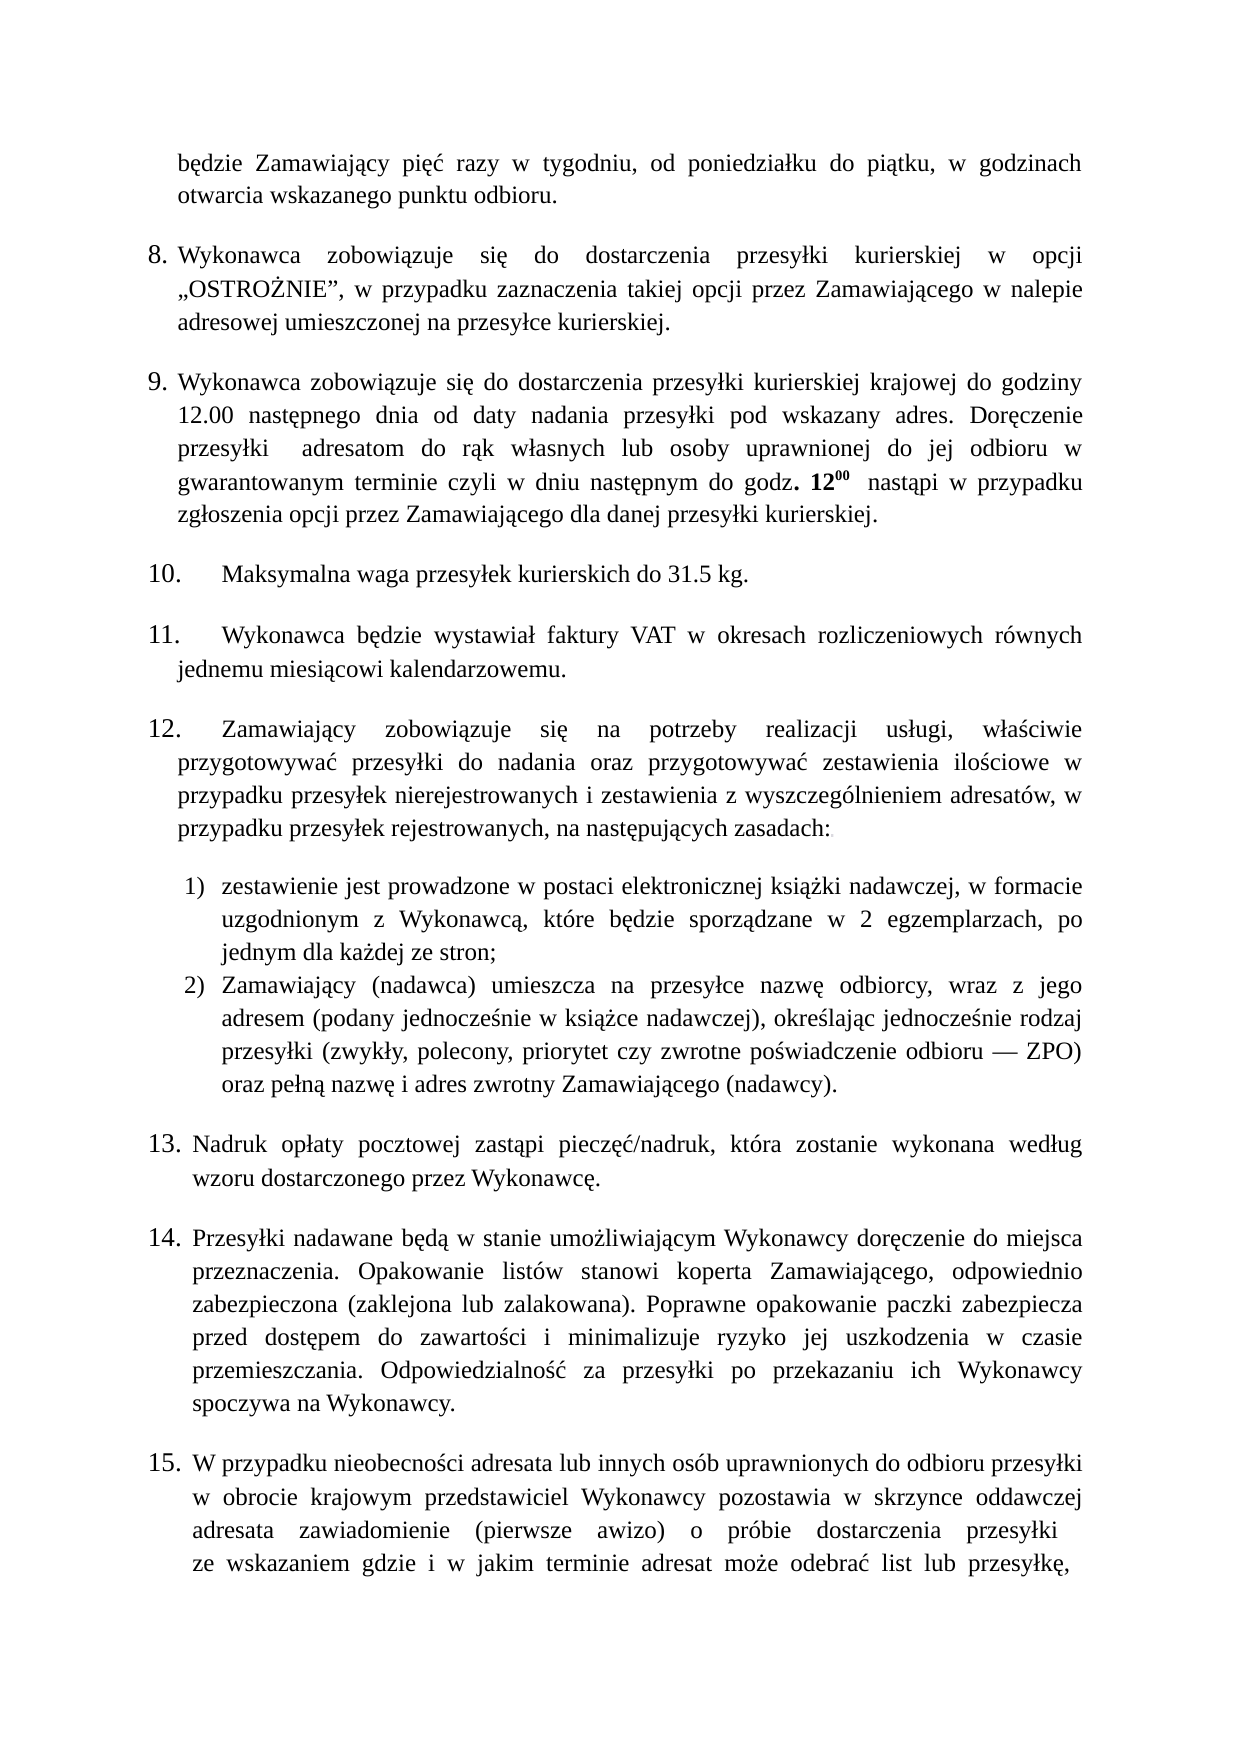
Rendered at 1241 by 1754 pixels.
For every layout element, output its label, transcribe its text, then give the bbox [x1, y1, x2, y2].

list Wykonawca zobowiązuje się do dostarczenia przesyłki kurierskiej w opcji „OSTROŻNIE”, w przypadku zaznaczenia takiej opcji przez Zamawiającego w nalepie adresowej umieszczonej na przesyłce kurierskiej. [148, 239, 1083, 336]
list Wykonawca będzie wystawiał faktury VAT w okresach rozliczeniowych równych jednemu miesiącowi kalendarzowemu. [148, 618, 1083, 682]
list Zamawiający zobowiązuje się na potrzeby realizacji usługi, właściwie przygotowywać przesyłki do nadania oraz przygotowywać zestawienia ilościowe w przypadku przesyłek nierejestrowanych i zestawienia z wyszczególnieniem adresatów, w przypadku przesyłek rejestrowanych, na następujących zasadach: [148, 712, 1083, 842]
list Wykonawca zobowiązuje się do dostarczenia przesyłki kurierskiej krajowej do godziny 12.00 następnego dnia od daty nadania przesyłki pod wskazany adres. Doręczenie przesyłki adresatom do rąk własnych lub osoby uprawnionej do jej odbioru w gwarantowanym terminie czyli w dniu następnym do godz. 1200 nastąpi w przypadku zgłoszenia opcji przez Zamawiającego dla danej przesyłki kurierskiej. [148, 365, 1083, 528]
list zestawienie jest prowadzone w postaci elektronicznej książki nadawczej, w formacie uzgodnionym z Wykonawcą, które będzie sporządzane w 2 egzemplarzach, po jednym dla każdej ze stron; [184, 871, 1083, 966]
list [148, 148, 1083, 209]
list Zamawiający (nadawca) umieszcza na przesyłce nazwę odbiorcy, wraz z jego adresem (podany jednocześnie w książce nadawczej), określając jednocześnie rodzaj przesyłki (zwykły, polecony, priorytet czy zwrotne poświadczenie odbioru — ZPO) oraz pełną nazwę i adres zwrotny Zamawiającego (nadawcy). [184, 970, 1083, 1098]
list Nadruk opłaty pocztowej zastąpi pieczęć/nadruk, która zostanie wykonana według wzoru dostarczonego przez Wykonawcę. [148, 1127, 1083, 1192]
list Maksymalna waga przesyłek kurierskich do 31.5 kg. [148, 558, 1083, 589]
list Przesyłki nadawane będą w stanie umożliwiającym Wykonawcy doręczenie do miejsca przeznaczenia. Opakowanie listów stanowi koperta Zamawiającego, odpowiednio zabezpieczona (zaklejona lub zalakowana). Poprawne opakowanie paczki zabezpiecza przed dostępem do zawartości i minimalizuje ryzyko jej uszkodzenia w czasie przemieszczania. Odpowiedzialność za przesyłki po przekazaniu ich Wykonawcy spoczywa na Wykonawcy. [148, 1221, 1083, 1417]
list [148, 1446, 1083, 1577]
